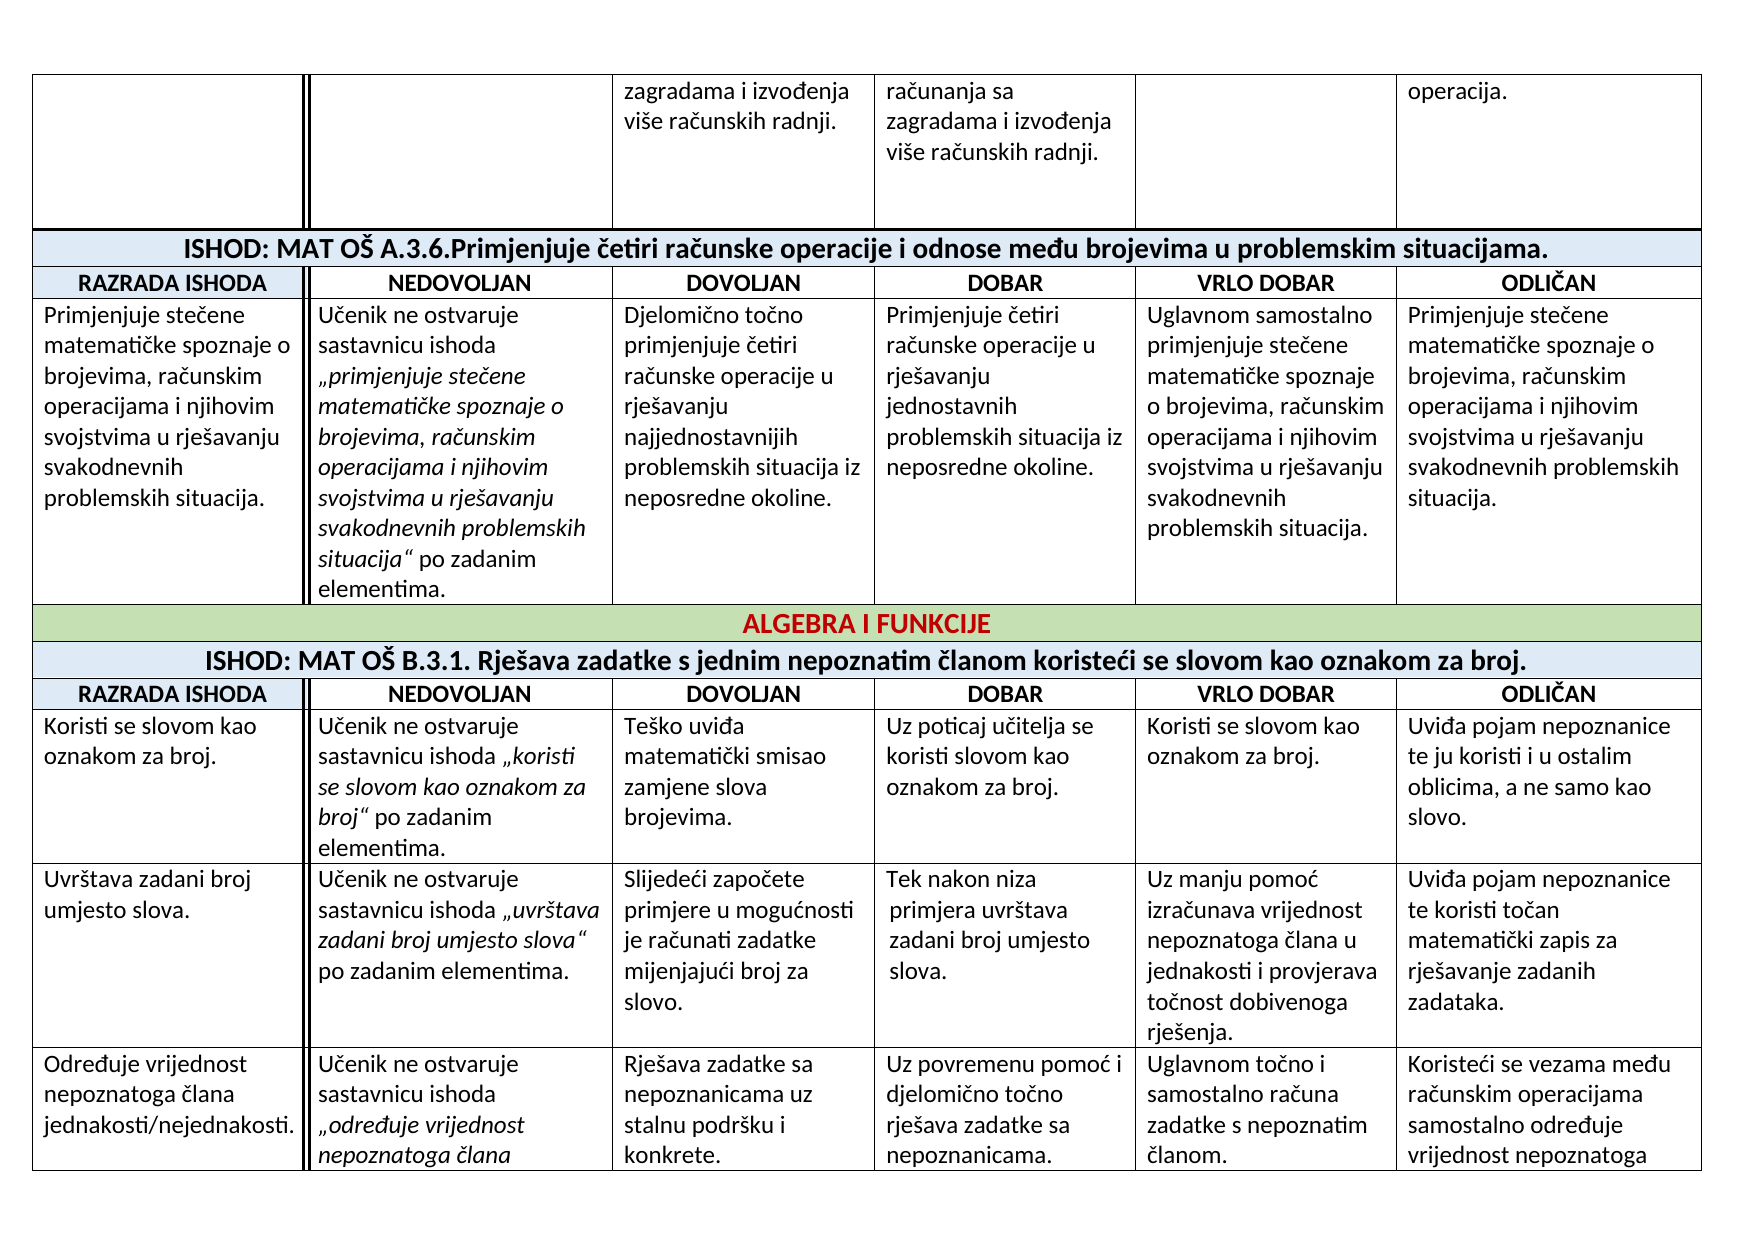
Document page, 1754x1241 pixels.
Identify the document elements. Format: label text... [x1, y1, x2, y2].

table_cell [613, 1048, 874, 1170]
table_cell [311, 75, 612, 227]
table_cell Slijedeći započete primjere u mogućnosti je računati zadatke mijenjajući broj za slovo. [613, 864, 874, 1047]
table_cell Primjenjuje stečene matematičke spoznaje o brojevima, računskim operacijama i njihovim svojstvima u rješavanju svakodnevnih problemskih situacija. [33, 299, 302, 604]
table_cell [33, 75, 302, 227]
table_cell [1397, 75, 1701, 227]
table_cell Primjenjuje stečene matematičke spoznaje o brojevima, računskim operacijama i njihovim svojstvima u rješavanju svakodnevnih problemskih situacija. [1397, 299, 1701, 604]
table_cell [1397, 1048, 1701, 1170]
table_cell NEDOVOLJAN [311, 267, 612, 298]
table_cell Primjenjuje četiri računske operacije u rješavanju jednostavnih problemskih situacija iz neposredne okoline. [875, 299, 1135, 604]
table_cell RAZRADA ISHODA [33, 679, 302, 709]
table_cell DOVOLJAN [613, 679, 874, 709]
table_cell ODLIČAN [1397, 267, 1701, 298]
table_cell RAZRADA ISHODA [33, 267, 302, 298]
table_cell Uviđa pojam nepoznanice te koristi točan matematički zapis za rješavanje zadanih zadataka. [1397, 864, 1701, 1047]
table_cell Uz poticaj učitelja se koristi slovom kao oznakom za broj. [875, 710, 1135, 863]
table_cell Učenik ne ostvaruje sastavnicu ishoda „uvrštava zadani broj umjesto slova“ po zadanim elementima. [311, 864, 612, 1047]
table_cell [875, 75, 1135, 227]
table_cell VRLO DOBAR [1136, 679, 1396, 709]
table_cell Tek nakon niza primjera uvrštava zadani broj umjesto slova. [875, 864, 1135, 1047]
table_cell DOVOLJAN [613, 267, 874, 298]
table_cell ISHOD: MAT OŠ A.3.6.Primjenjuje četiri računske operacije i odnose među brojevima u problemskim situacijama. [33, 231, 1701, 266]
table_cell ODLIČAN [1397, 679, 1701, 709]
table_cell Uvrštava zadani broj umjesto slova. [33, 864, 302, 1047]
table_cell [311, 1048, 612, 1170]
table_cell Uviđa pojam nepoznanice te ju koristi i u ostalim oblicima, a ne samo kao slovo. [1397, 710, 1701, 863]
table_cell DOBAR [875, 267, 1135, 298]
table_cell ISHOD: MAT OŠ B.3.1. Rješava zadatke s jednim nepoznatim članom koristeći se slovom kao oznakom za broj. [33, 642, 1701, 677]
table_cell Teško uviđa matematički smisao zamjene slova brojevima. [613, 710, 874, 863]
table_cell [33, 1048, 302, 1170]
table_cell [1136, 75, 1396, 227]
table_cell Djelomično točno primjenjuje četiri računske operacije u rješavanju najjednostavnijih problemskih situacija iz neposredne okoline. [613, 299, 874, 604]
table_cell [875, 1048, 1135, 1170]
table_cell NEDOVOLJAN [311, 679, 612, 709]
table_cell Koristi se slovom kao oznakom za broj. [33, 710, 302, 863]
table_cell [613, 75, 874, 227]
table_cell VRLO DOBAR [1136, 267, 1396, 298]
table_cell ALGEBRA I FUNKCIJE [33, 605, 1701, 641]
table_cell Uglavnom samostalno primjenjuje stečene matematičke spoznaje o brojevima, računskim operacijama i njihovim svojstvima u rješavanju svakodnevnih problemskih situacija. [1136, 299, 1396, 604]
table_cell Učenik ne ostvaruje sastavnicu ishoda „primjenjuje stečene matematičke spoznaje o brojevima, računskim operacijama i njihovim svojstvima u rješavanju svakodnevnih problemskih situacija“ po zadanim elementima. [311, 299, 612, 604]
table_cell Uz manju pomoć izračunava vrijednost nepoznatoga člana u jednakosti i provjerava točnost dobivenoga rješenja. [1136, 864, 1396, 1047]
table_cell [1136, 1048, 1396, 1170]
table_cell Koristi se slovom kao oznakom za broj. [1136, 710, 1396, 863]
table_cell DOBAR [875, 679, 1135, 709]
table_cell Učenik ne ostvaruje sastavnicu ishoda „koristi se slovom kao oznakom za broj“ po zadanim elementima. [311, 710, 612, 863]
